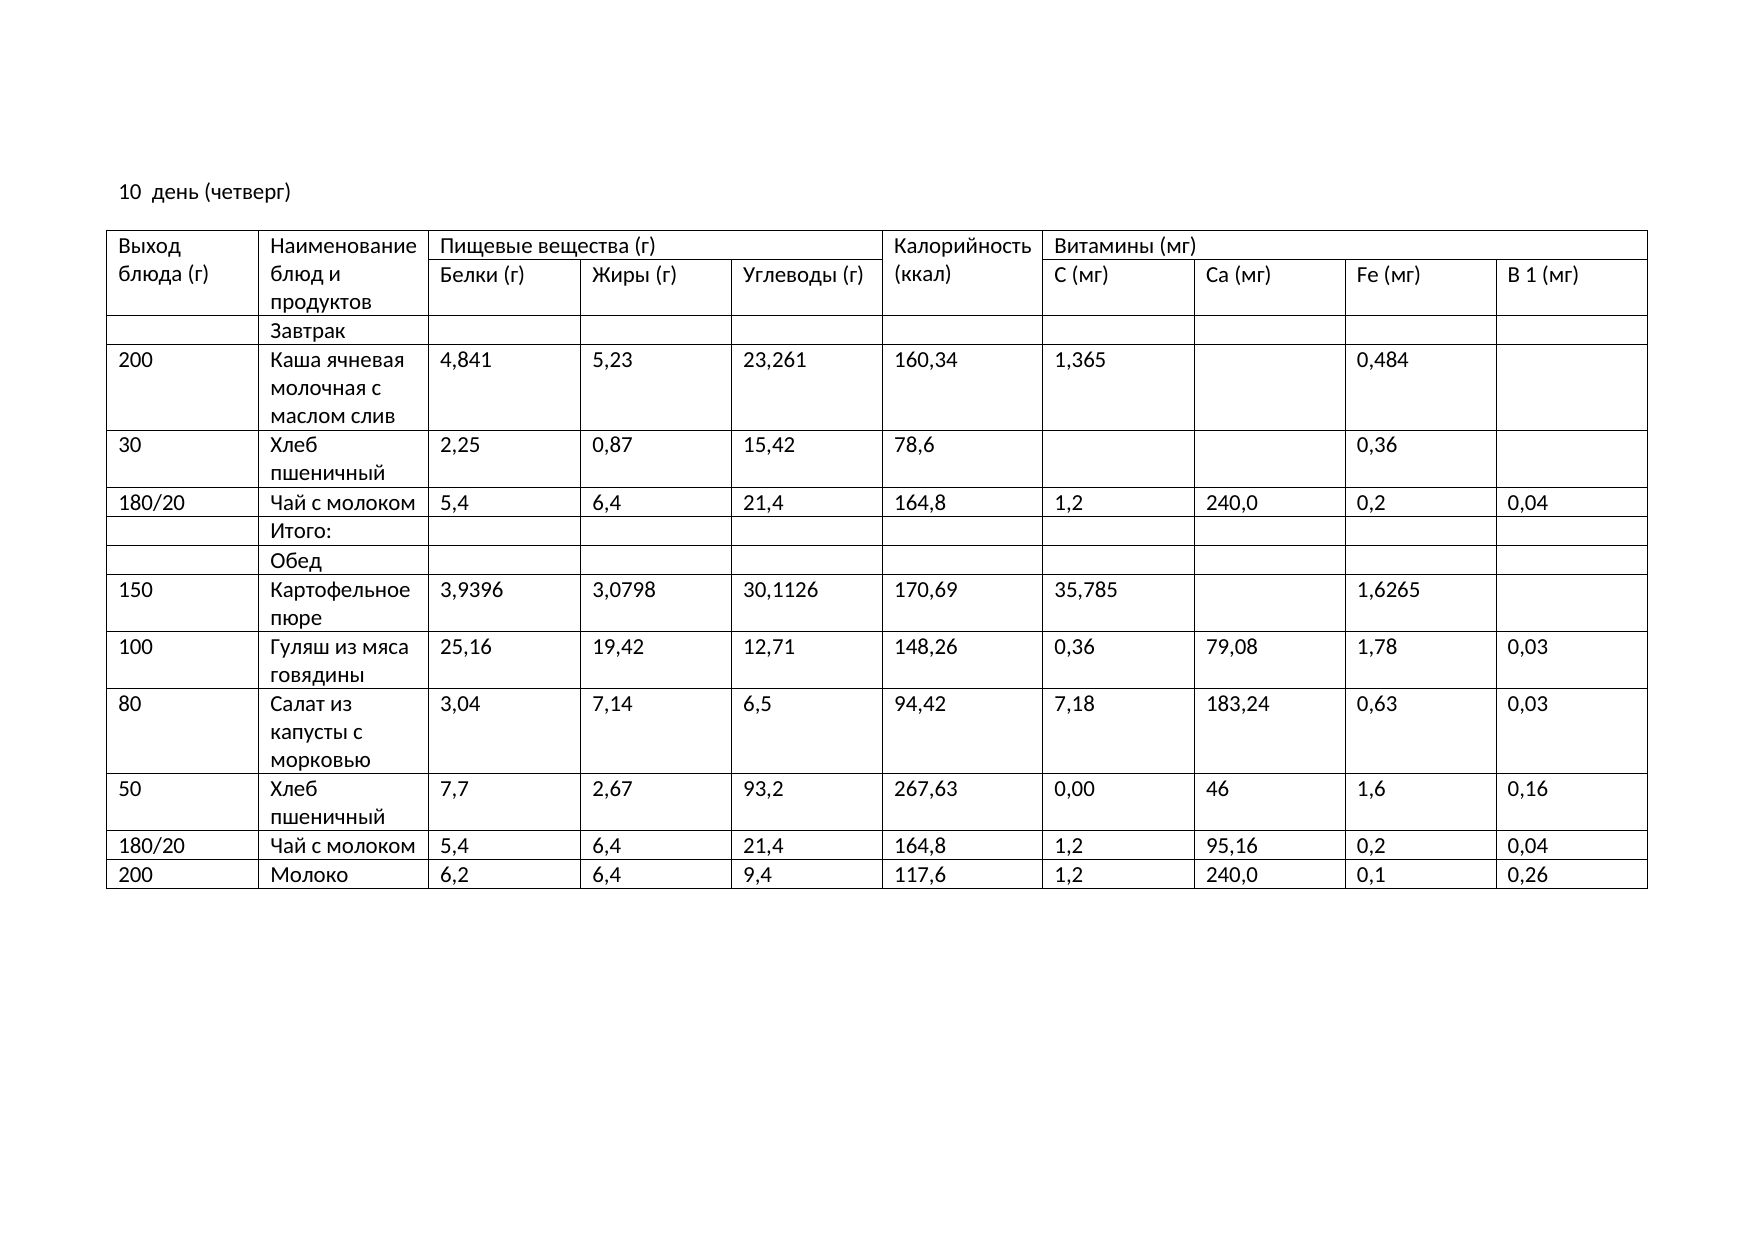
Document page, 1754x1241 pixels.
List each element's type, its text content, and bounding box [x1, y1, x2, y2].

table_cell 21,4 [732, 488, 882, 516]
table_cell 160,34 [883, 345, 1042, 429]
table_header Калорийность (ккал) [883, 231, 1042, 315]
table_cell 2,67 [581, 774, 731, 830]
table_cell 46 [1195, 774, 1345, 830]
table_cell [732, 316, 882, 344]
table_cell [1497, 431, 1647, 487]
table_cell 3,04 [429, 689, 580, 773]
table_cell [581, 316, 731, 344]
table_cell 0,36 [1346, 431, 1496, 487]
table_cell 6,2 [429, 860, 580, 888]
table_cell 0,2 [1346, 488, 1496, 516]
table_cell [107, 546, 258, 574]
table_cell [581, 517, 731, 545]
table_cell [107, 517, 258, 545]
table_cell 0,63 [1346, 689, 1496, 773]
table_cell [429, 316, 580, 344]
table_cell 50 [107, 774, 258, 830]
table_cell Завтрак [259, 316, 428, 344]
table_cell 0,87 [581, 431, 731, 487]
table_cell 7,14 [581, 689, 731, 773]
table_cell 3,0798 [581, 575, 731, 631]
table_cell 164,8 [883, 831, 1042, 859]
table_cell 79,08 [1195, 632, 1345, 688]
table_cell 1,78 [1346, 632, 1496, 688]
table_cell 80 [107, 689, 258, 773]
table_cell Fе (мг) [1346, 260, 1496, 315]
table_cell [1195, 517, 1345, 545]
table_cell 267,63 [883, 774, 1042, 830]
table_cell 2,25 [429, 431, 580, 487]
table_cell 5,4 [429, 488, 580, 516]
table_cell 23,261 [732, 345, 882, 429]
table_cell Белки (г) [429, 260, 580, 315]
table_header Выход блюда (г) [107, 231, 258, 315]
table_cell Са (мг) [1195, 260, 1345, 315]
table_cell Молоко [259, 860, 428, 888]
table_cell 4,841 [429, 345, 580, 429]
table_cell 240,0 [1195, 860, 1345, 888]
table_cell 180/20 [107, 831, 258, 859]
table_cell Картофельное пюре [259, 575, 428, 631]
table_cell 148,26 [883, 632, 1042, 688]
table_cell 117,6 [883, 860, 1042, 888]
table_cell [107, 316, 258, 344]
table_cell 150 [107, 575, 258, 631]
table_cell [1346, 546, 1496, 574]
table_cell 93,2 [732, 774, 882, 830]
table_cell [883, 546, 1042, 574]
table_cell Жиры (г) [581, 260, 731, 315]
table_cell [1497, 345, 1647, 429]
table_cell [1195, 546, 1345, 574]
table_cell 0,00 [1043, 774, 1194, 830]
table_cell 21,4 [732, 831, 882, 859]
table_cell [1497, 316, 1647, 344]
table_cell 7,7 [429, 774, 580, 830]
table_cell 240,0 [1195, 488, 1345, 516]
table_cell 12,71 [732, 632, 882, 688]
table_cell [883, 517, 1042, 545]
table_cell 30 [107, 431, 258, 487]
table_cell [883, 316, 1042, 344]
table_cell 180/20 [107, 488, 258, 516]
table_cell [1195, 345, 1345, 429]
table_cell 30,1126 [732, 575, 882, 631]
table_cell Обед [259, 546, 428, 574]
table_cell Итого: [259, 517, 428, 545]
table_cell [1497, 546, 1647, 574]
table_cell 1,365 [1043, 345, 1194, 429]
table_cell 78,6 [883, 431, 1042, 487]
table_cell 200 [107, 860, 258, 888]
table_cell [1043, 517, 1194, 545]
table_cell Чай с молоком [259, 488, 428, 516]
table_cell 1,2 [1043, 488, 1194, 516]
table_cell [429, 517, 580, 545]
table_cell 0,16 [1497, 774, 1647, 830]
table_cell 35,785 [1043, 575, 1194, 631]
table_cell [1346, 316, 1496, 344]
table_cell 170,69 [883, 575, 1042, 631]
table_cell С (мг) [1043, 260, 1194, 315]
table_cell 6,4 [581, 488, 731, 516]
table_cell 0,484 [1346, 345, 1496, 429]
table_cell 100 [107, 632, 258, 688]
table_cell [1195, 316, 1345, 344]
table_cell В 1 (мг) [1497, 260, 1647, 315]
table_cell [581, 546, 731, 574]
table_cell Хлеб пшеничный [259, 431, 428, 487]
table_cell 94,42 [883, 689, 1042, 773]
table_cell 3,9396 [429, 575, 580, 631]
table_cell 0,03 [1497, 632, 1647, 688]
table_cell 15,42 [732, 431, 882, 487]
table_cell 95,16 [1195, 831, 1345, 859]
table_cell Углеводы (г) [732, 260, 882, 315]
table_cell Салат из капусты с морковью [259, 689, 428, 773]
table_header Пищевые вещества (г) [429, 231, 882, 259]
table_cell 6,4 [581, 860, 731, 888]
table_cell 0,26 [1497, 860, 1647, 888]
table_cell 1,6265 [1346, 575, 1496, 631]
table_cell 0,1 [1346, 860, 1496, 888]
table_cell 5,4 [429, 831, 580, 859]
table_cell 19,42 [581, 632, 731, 688]
table_cell 1,2 [1043, 831, 1194, 859]
table_header Наименование блюд и продуктов [259, 231, 428, 315]
table_cell 164,8 [883, 488, 1042, 516]
table_cell [1043, 431, 1194, 487]
table_cell 6,4 [581, 831, 731, 859]
table_cell [732, 517, 882, 545]
table_cell 6,5 [732, 689, 882, 773]
table_header Витамины (мг) [1043, 231, 1647, 259]
table_cell [1043, 546, 1194, 574]
table_cell [1497, 575, 1647, 631]
table_cell [1497, 517, 1647, 545]
table_cell [429, 546, 580, 574]
text 10 день (четверг) [118, 177, 1636, 205]
table_cell Гуляш из мяса говядины [259, 632, 428, 688]
table_cell 0,03 [1497, 689, 1647, 773]
table_cell 7,18 [1043, 689, 1194, 773]
table_cell [1195, 431, 1345, 487]
table_cell [732, 546, 882, 574]
table_cell [1346, 517, 1496, 545]
table_cell Каша ячневая молочная с маслом слив [259, 345, 428, 429]
table_cell 0,2 [1346, 831, 1496, 859]
table_cell 1,6 [1346, 774, 1496, 830]
table_cell 200 [107, 345, 258, 429]
table_cell [1043, 316, 1194, 344]
table_cell [1195, 575, 1345, 631]
table_cell 0,04 [1497, 831, 1647, 859]
table_cell 0,04 [1497, 488, 1647, 516]
table_cell 183,24 [1195, 689, 1345, 773]
table_cell Хлеб пшеничный [259, 774, 428, 830]
table_cell 0,36 [1043, 632, 1194, 688]
table_cell Чай с молоком [259, 831, 428, 859]
table_cell 25,16 [429, 632, 580, 688]
table_cell 1,2 [1043, 860, 1194, 888]
table_cell 9,4 [732, 860, 882, 888]
table_cell 5,23 [581, 345, 731, 429]
